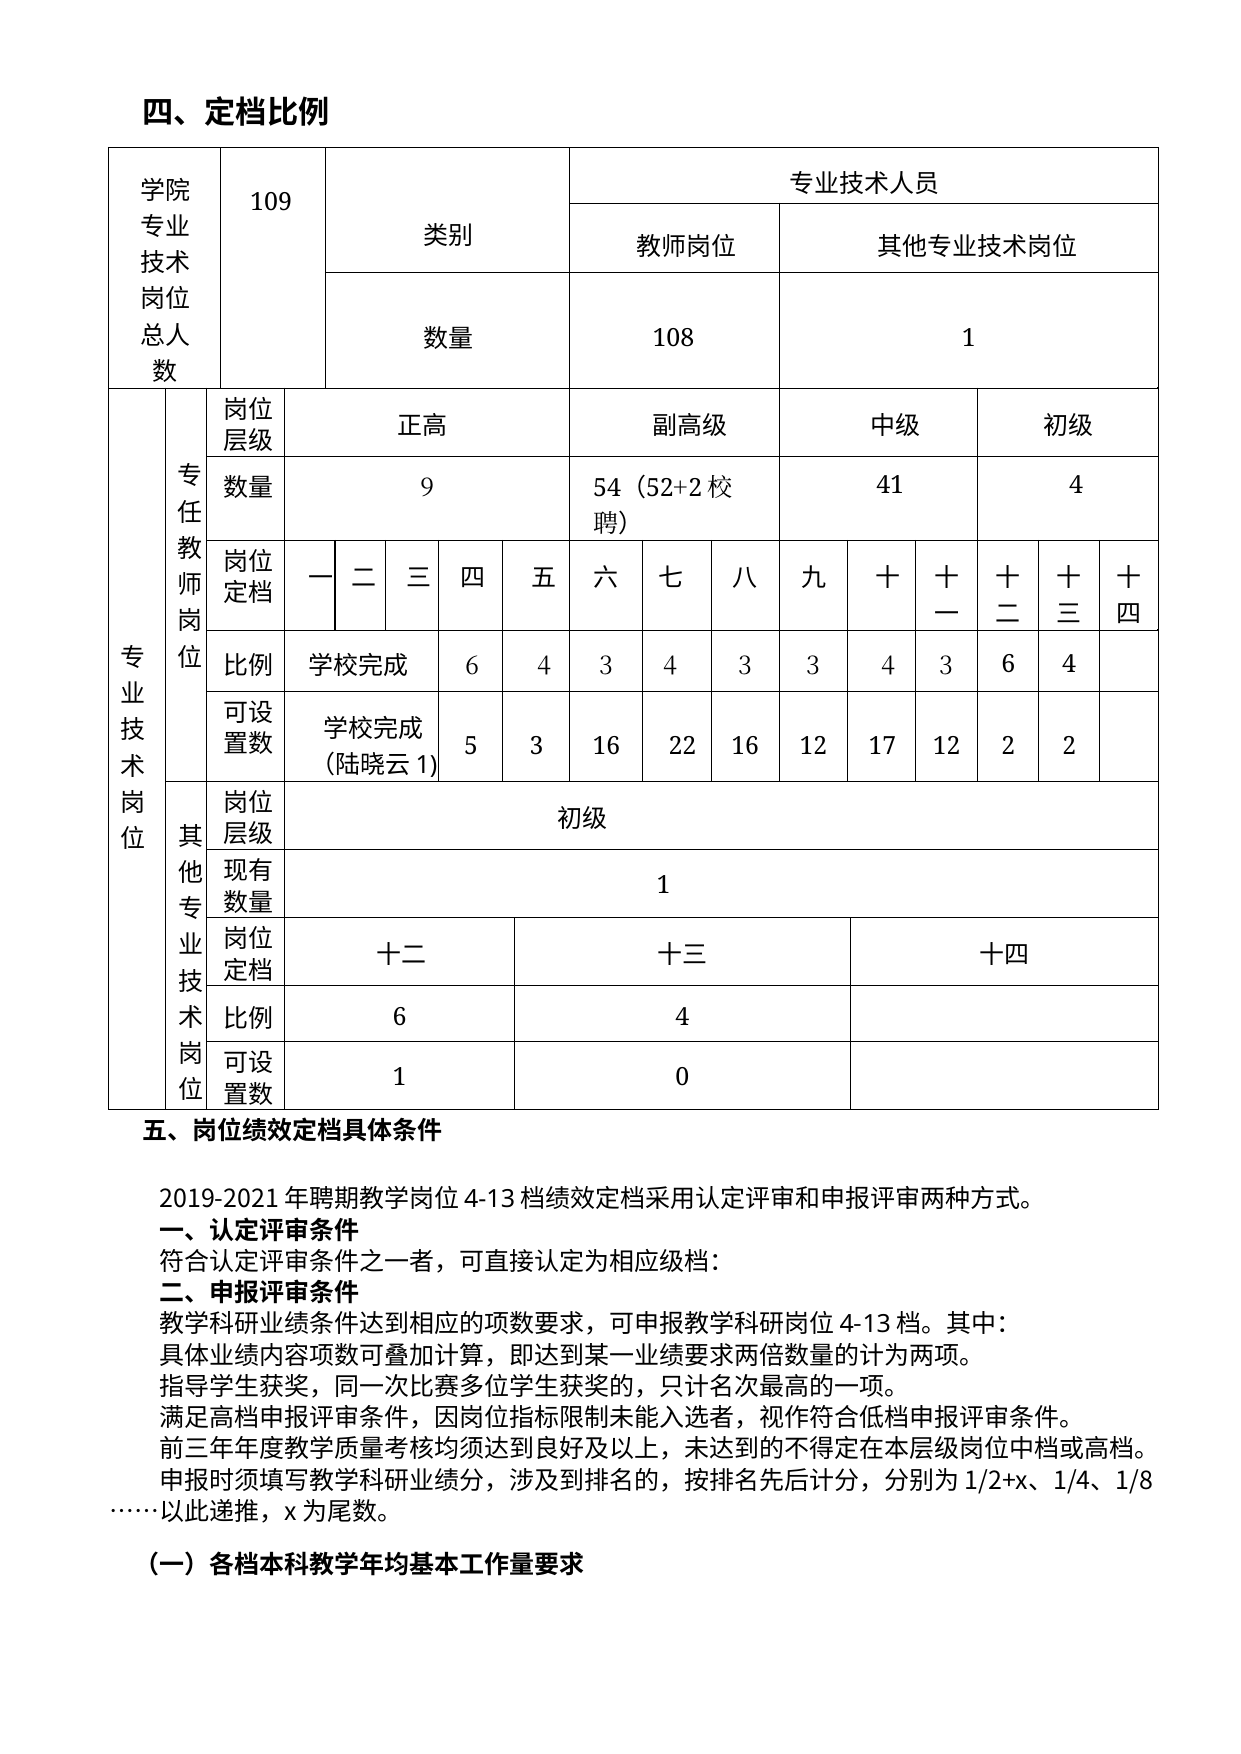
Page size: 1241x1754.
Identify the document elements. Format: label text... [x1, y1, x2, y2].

table_cell 七 [643, 541, 711, 630]
table_cell 其他专业技术岗位 [780, 204, 1158, 272]
table_cell 六 [570, 541, 642, 630]
table_cell 12 [916, 692, 977, 781]
table_cell 4 [848, 631, 915, 691]
table_cell 二 [336, 541, 385, 630]
table_cell 岗位 层级 [207, 782, 284, 849]
table_cell 4 [503, 631, 569, 691]
table_cell 十三 [515, 918, 850, 985]
list 认定评审条件 [109, 1214, 1169, 1245]
table_cell 9 [285, 457, 569, 540]
table_cell 22 [643, 692, 711, 781]
table_header 学院专业技术岗位总人数 [109, 148, 220, 388]
table_cell 学校完成 [285, 631, 438, 691]
table_cell 2 [978, 692, 1038, 781]
table_cell 岗位 定档 [207, 918, 284, 985]
table_cell 108 [570, 273, 779, 388]
table_cell 5 [439, 692, 502, 781]
table_cell 四 [439, 541, 502, 630]
table_header 109 [221, 148, 325, 388]
table_cell 一 [285, 541, 334, 630]
table_cell 初级 [285, 782, 1158, 849]
table_cell 五 [503, 541, 569, 630]
table_cell 数量 [207, 457, 284, 540]
table_cell 副高级 [570, 389, 779, 456]
table_cell 可设 置数 [207, 1042, 284, 1109]
table_cell 学校完成（陆晓云1) [285, 692, 438, 781]
table_cell 十四 [851, 918, 1158, 985]
table_cell 八 [712, 541, 779, 630]
text 申报时须填写教学科研业绩分，涉及到排名的，按排名先后计分，分别为1/2+x、1/4、1/8……以此递推，x为尾数。 [109, 1464, 1169, 1527]
table_cell 41 [780, 457, 977, 540]
table_cell [851, 1042, 1158, 1109]
table_cell [1100, 692, 1158, 781]
table_cell 中级 [780, 389, 977, 456]
table_cell 其他专业技术岗位 [166, 782, 206, 1109]
table_cell 3 [780, 631, 847, 691]
table_cell [851, 986, 1158, 1041]
text 前三年年度教学质量考核均须达到良好及以上，未达到的不得定在本层级岗位中档或高档。 [109, 1433, 1169, 1464]
table_cell 九 [780, 541, 847, 630]
table_cell 0 [515, 1042, 850, 1109]
table_cell 初级 [978, 389, 1158, 456]
table_cell 1 [780, 273, 1158, 388]
table_cell 4 [515, 986, 850, 1041]
list 二、申报评审条件 [109, 1277, 1169, 1308]
table_cell 3 [503, 692, 569, 781]
table_header 专业技术人员 [570, 148, 1158, 203]
table_cell 4 [978, 457, 1158, 540]
table_cell 现有 数量 [207, 850, 284, 917]
text 指导学生获奖，同一次比赛多位学生获奖的，只计名次最高的一项。 [109, 1370, 1169, 1402]
table_cell 岗位 层级 [207, 389, 284, 456]
table_cell 54（52+2校聘） [570, 457, 779, 540]
table_cell 十 [848, 541, 915, 630]
table_cell 可设 置数 [207, 692, 284, 781]
table_cell 1 [285, 850, 1158, 917]
table_cell 12 [780, 692, 847, 781]
table_cell [1100, 631, 1158, 691]
table_cell 3 [570, 631, 642, 691]
table_header 类别 [326, 148, 569, 272]
table_cell 6 [978, 631, 1038, 691]
table_cell 十四 [1100, 541, 1158, 630]
table_cell 教师岗位 [570, 204, 779, 272]
text 具体业绩内容项数可叠加计算，即达到某一业绩要求两倍数量的计为两项。 [109, 1339, 1169, 1370]
table_cell 十二 [285, 918, 514, 985]
table_cell 17 [848, 692, 915, 781]
table_cell 三 [386, 541, 438, 630]
table_cell 2 [1039, 692, 1099, 781]
table_cell 十二 [978, 541, 1038, 630]
table_cell 6 [285, 986, 514, 1041]
table_cell 比例 [207, 986, 284, 1041]
table_cell 岗位 定档 [207, 541, 284, 630]
text 五、岗位绩效定档具体条件 [142, 1110, 1169, 1147]
table_cell 正高 [285, 389, 569, 456]
table_cell 4 [1039, 631, 1099, 691]
table_cell 4 [643, 631, 711, 691]
table_cell 十三 [1039, 541, 1099, 630]
table_cell 1 [285, 1042, 514, 1109]
text 教学科研业绩条件达到相应的项数要求，可申报教学科研岗位4-13档。其中： [109, 1308, 1169, 1339]
table_cell 16 [712, 692, 779, 781]
list 符合认定评审条件之一者，可直接认定为相应级档： [109, 1245, 1169, 1277]
table_cell 专任教师岗位 [166, 389, 206, 781]
table_cell 3 [916, 631, 977, 691]
table_cell 数量 [326, 273, 569, 388]
table_cell 比例 [207, 631, 284, 691]
table_cell 十一 [916, 541, 977, 630]
table_cell 6 [439, 631, 502, 691]
table_cell 专业技术岗位 [109, 389, 165, 1109]
text 满足高档申报评审条件，因岗位指标限制未能入选者，视作符合低档申报评审条件。 [109, 1402, 1169, 1433]
subtitle 四、定档比例 [142, 87, 1169, 133]
table_cell 16 [570, 692, 642, 781]
table_cell 3 [712, 631, 779, 691]
text （一）各档本科教学年均基本工作量要求 [109, 1527, 1169, 1585]
text 2019-2021年聘期教学岗位4-13档绩效定档采用认定评审和申报评审两种方式。 [109, 1183, 1169, 1214]
